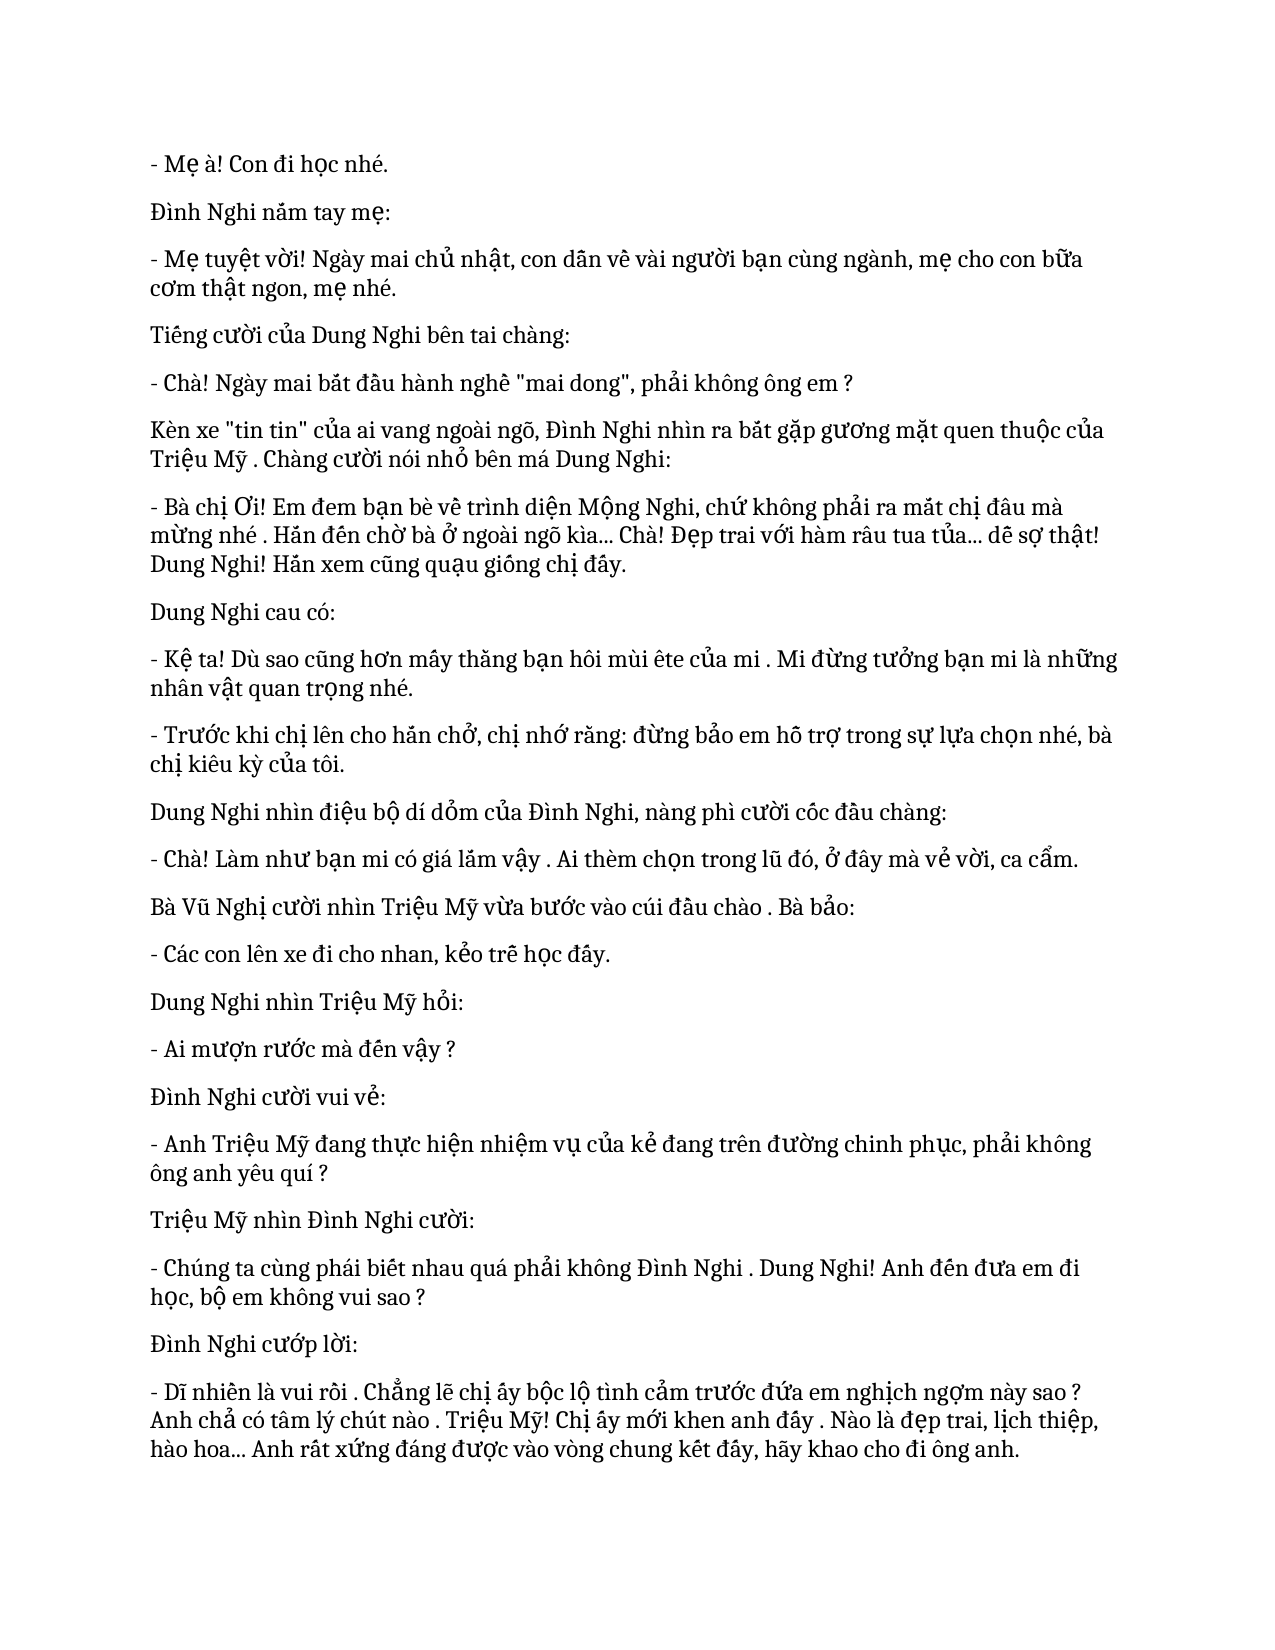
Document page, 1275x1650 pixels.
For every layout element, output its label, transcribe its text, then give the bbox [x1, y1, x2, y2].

text Dung Nghi nhìn điệu bộ dí dỏm của Đình Nghi, nàng phì cười cốc đầu chàng: [150, 797, 1125, 826]
text - Chà! Làm như bạn mi có giá lắm vậy . Ai thèm chọn trong lũ đó, ở đây mà vẻ vời, ca cẩm. [150, 845, 1125, 874]
text Bà Vũ Nghị cười nhìn Triệu Mỹ vừa bước vào cúi đầu chào . Bà bảo: [150, 892, 1125, 921]
text - Kệ ta! Dù sao cũng hơn mấy thằng bạn hôi mùi ête của mi . Mi đừng tưởng bạn mi là những nhân vật quan trọng nhé. [150, 645, 1125, 702]
text Triệu Mỹ nhìn Đình Nghi cười: [150, 1206, 1125, 1235]
text - Mẹ à! Con đi học nhé. [150, 150, 1125, 179]
text Kèn xe "tin tin" của ai vang ngoài ngõ, Đình Nghi nhìn ra bắt gặp gương mặt quen thuộc của Triệu Mỹ . Chàng cười nói nhỏ bên má Dung Nghi: [150, 416, 1125, 474]
text Dung Nghi nhìn Triệu Mỹ hỏi: [150, 987, 1125, 1016]
text Dung Nghi cau có: [150, 597, 1125, 626]
text - Mẹ tuyệt vời! Ngày mai chủ nhật, con dẫn về vài người bạn cùng ngành, mẹ cho con bữa cơm thật ngon, mẹ nhé. [150, 245, 1125, 302]
text - Các con lên xe đi cho nhan, kẻo trễ học đấy. [150, 940, 1125, 969]
text - Trước khi chị lên cho hắn chở, chị nhớ rằng: đừng bảo em hỗ trợ trong sự lựa chọn nhé, bà chị kiêu kỳ của tôi. [150, 721, 1125, 779]
text Tiếng cười của Dung Nghi bên tai chàng: [150, 321, 1125, 350]
text - Bà chị Ơi! Em đem bạn bè về trình diện Mộng Nghi, chứ không phải ra mắt chị đâu mà mừng nhé . Hắn đến chờ bà ở ngoài ngõ kìa... Chà! Đẹp trai với hàm râu tua tủa... dễ sợ thật! Dung Nghi! Hắn xem cũng quạu giống chị đấy. [150, 492, 1125, 579]
text - Anh Triệu Mỹ đang thực hiện nhiệm vụ của kẻ đang trên đường chinh phục, phải không ông anh yêu quí ? [150, 1130, 1125, 1187]
text - Chúng ta cùng phái biết nhau quá phải không Đình Nghi . Dung Nghi! Anh đến đưa em đi học, bộ em không vui sao ? [150, 1254, 1125, 1311]
text Đình Nghi cướp lời: [150, 1330, 1125, 1359]
text - Dĩ nhiền là vui rồi . Chẳng lẽ chị ấy bộc lộ tình cảm trước đứa em nghịch ngợm này sao ? Anh chả có tâm lý chút nào . Triệu Mỹ! Chị ấy mới khen anh đấy . Nào là đẹp trai, lịch thiệp, hào hoa... Anh rất xứng đáng được vào vòng chung kết đấy, hãy khao cho đi ông anh. [150, 1377, 1125, 1464]
text - Chà! Ngày mai bắt đầu hành nghề "mai dong", phải không ông em ? [150, 369, 1125, 397]
text - Ai mượn rước mà đến vậy ? [150, 1035, 1125, 1064]
text Đình Nghi cười vui vẻ: [150, 1082, 1125, 1111]
text Đình Nghi nắm tay mẹ: [150, 197, 1125, 226]
